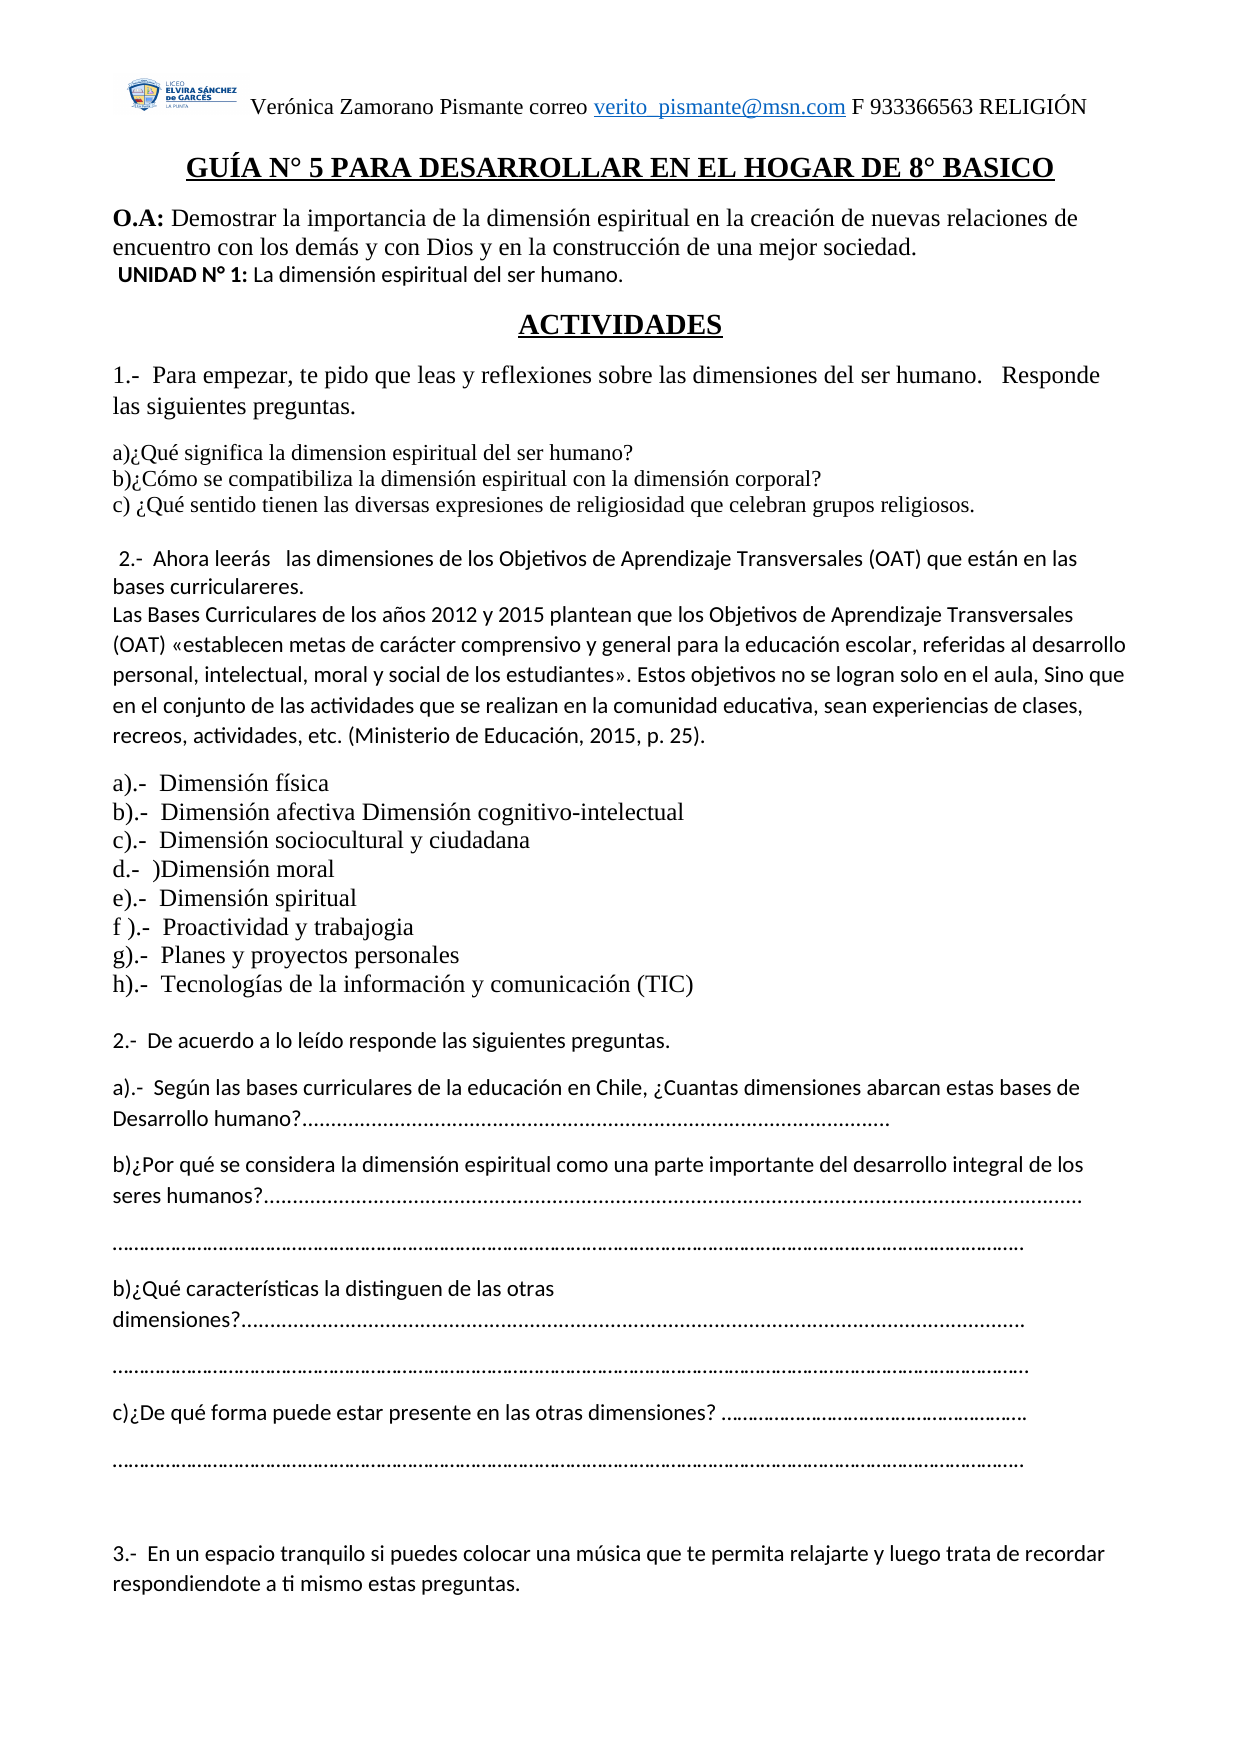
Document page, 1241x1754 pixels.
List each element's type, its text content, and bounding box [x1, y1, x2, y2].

text O.A: Demostrar la importancia de la dimensión espiritual en la creación de nuevas relaciones de encuentro con los demás y con Dios y en la construcción de una mejor sociedad. [112, 203, 1128, 260]
text b)¿Cómo se compatibiliza la dimensión espiritual con la dimensión corporal? [112, 465, 1128, 491]
text a).- Según las bases curriculares de la educación en Chile, ¿Cuantas dimensiones abarcan estas bases de Desarrollo humano?...................................................................................................... [112, 1073, 1128, 1132]
text g).- Planes y proyectos personales [112, 940, 1128, 969]
text c).- Dimensión sociocultural y ciudadana [112, 825, 1128, 854]
text b)¿Por qué se considera la dimensión espiritual como una parte importante del desarrollo integral de los seres humanos?.............................................................................................................................................. [112, 1151, 1128, 1209]
text GUÍA N° 5 PARA DESARROLLAR EN EL HOGAR DE 8° BASICO [112, 150, 1128, 183]
text 1.- Para empezar, te pido que leas y reflexiones sobre las dimensiones del ser humano. Responde las siguientes preguntas. [112, 360, 1128, 420]
text h).- Tecnologías de la información y comunicación (TIC) [112, 969, 1128, 998]
text a).- Dimensión física [112, 768, 1128, 797]
text 2.- Ahora leerás las dimensiones de los Objetivos de Aprendizaje Transversales (OAT) que están en las bases curriculareres. [112, 544, 1128, 600]
text e).- Dimensión spiritual [112, 883, 1128, 912]
text ACTIVIDADES [112, 307, 1128, 341]
text c)¿De qué forma puede estar presente en las otras dimensiones? …………………………………………………. [112, 1398, 1128, 1427]
text c) ¿Qué sentido tienen las diversas expresiones de religiosidad que celebran grupos religiosos. [112, 491, 1128, 518]
text ……………………………………………………………………………………………………………………………………………………….. [112, 1445, 1128, 1473]
text 3.- En un espacio tranquilo si puedes colocar una música que te permita relajarte y luego trata de recordar respondiendote a ti mismo estas preguntas. [112, 1539, 1128, 1597]
text b)¿Qué características la distinguen de las otras dimensiones?........................................................................................................................................ [112, 1274, 1128, 1333]
text 2.- De acuerdo a lo leído responde las siguientes preguntas. [112, 1027, 1128, 1055]
text f ).- Proactividad y trabajogia [112, 912, 1128, 940]
text ………………………………………………………………………………………………………………………………………………………… [112, 1352, 1128, 1380]
text d.- )Dimensión moral [112, 854, 1128, 883]
text b).- Dimensión afectiva Dimensión cognitivo-intelectual [112, 797, 1128, 825]
text a)¿Qué significa la dimension espiritual del ser humano? [112, 439, 1128, 465]
text Las Bases Curriculares de los años 2012 y 2015 plantean que los Objetivos de Aprendizaje Transversales (OAT) «establecen metas de carácter comprensivo y general para la educación escolar, referidas al desarrollo personal, intelectual, moral y social de los estudiantes». Estos objetivos no se logran solo en el aula, Sino que en el conjunto de las actividades que se realizan en la comunidad educativa, sean experiencias de clases, recreos, actividades, etc. (Ministerio de Educación, 2015, p. 25). [112, 600, 1128, 749]
text ……………………………………………………………………………………………………………………………………………………….. [112, 1228, 1128, 1256]
picture [112, 73, 251, 115]
text UNIDAD N° 1: La dimensión espiritual del ser humano. [112, 260, 1128, 288]
